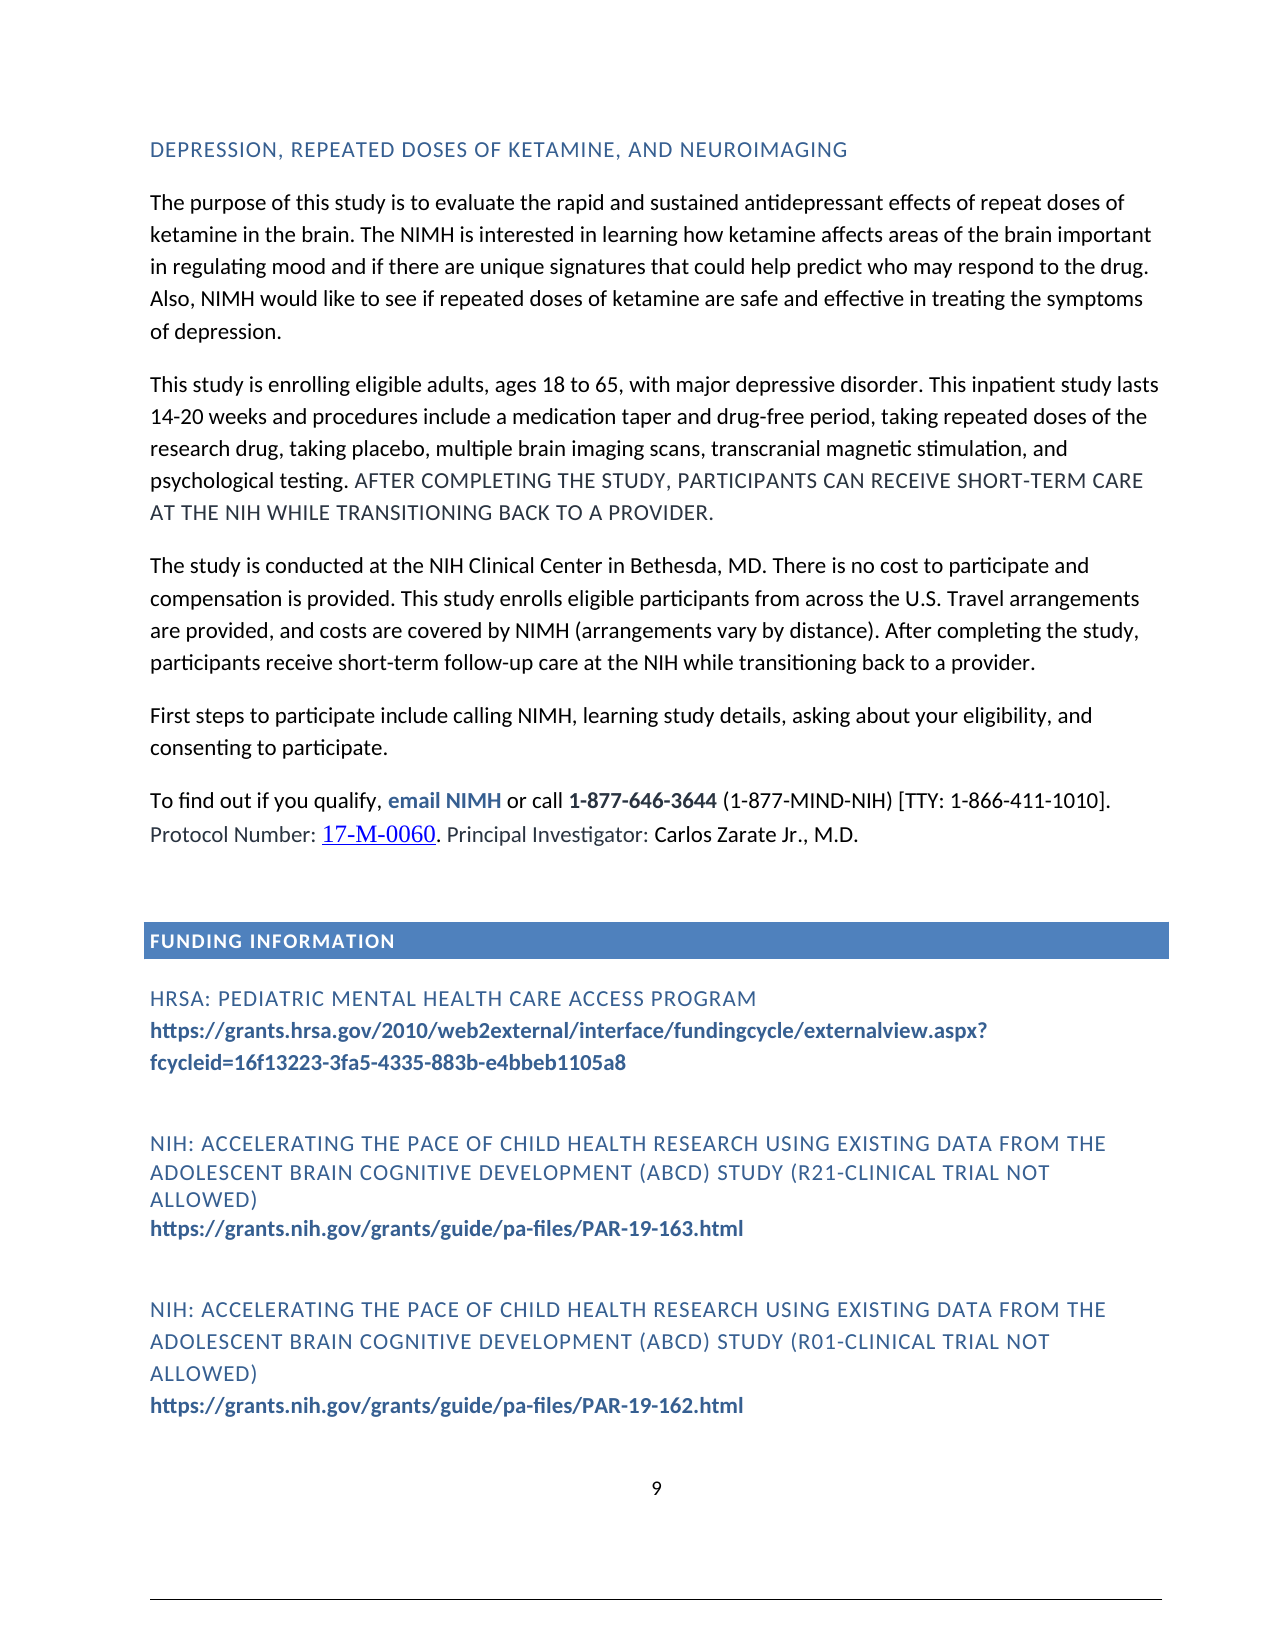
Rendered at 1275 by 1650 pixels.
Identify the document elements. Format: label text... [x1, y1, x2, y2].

subtitle Depression, Repeated Doses of Ketamine, and Neuroimaging [150, 135, 1162, 163]
text The study is conducted at the NIH Clinical Center in Bethesda, MD. There is no cost to participate and compensation is provided. This study enrolls eligible participants from across the U.S. Travel arrangements are provided, and costs are covered by NIMH (arrangements vary by distance). After completing the study, participants receive short-term follow-up care at the NIH while transitioning back to a provider. [150, 552, 1162, 676]
text The purpose of this study is to evaluate the rapid and sustained antidepressant effects of repeat doses of ketamine in the brain. The NIMH is interested in learning how ketamine affects areas of the brain important in regulating mood and if there are unique signatures that could help predict who may respond to the drug. Also, NIMH would like to see if repeated doses of ketamine are safe and effective in treating the symptoms of depression. [150, 188, 1162, 345]
subtitle NIH: Accelerating the Pace of Child Health Research Using Existing Data from the Adolescent Brain Cognitive Development (ABCD) Study (R01-Clinical Trial Not Allowed) [150, 1295, 1162, 1387]
subtitle NIH: Accelerating the Pace of Child Health Research Using Existing Data from the Adolescent Brain Cognitive Development (ABCD) Study (R21-Clinical Trial Not Allowed) [150, 1129, 1162, 1214]
text https://grants.nih.gov/grants/guide/pa-files/PAR-19-162.html [150, 1391, 1162, 1419]
subtitle HRSA: Pediatric Mental Health Care Access Program https://grants.hrsa.gov/2010/web2external/interface/fundingcycle/externalview.aspx?fcycleid=16f13223-3fa5-4335-883b-e4bbeb1105a8 [150, 984, 1162, 1077]
text To find out if you qualify, email NIMH or call 1-877-646-3644 (1-877-MIND-NIH) [TTY: 1-866-411-1010]. Protocol Number: 17-M-0060. Principal Investigator: Carlos Zarate Jr., M.D. [150, 786, 1162, 848]
text This study is enrolling eligible adults, ages 18 to 65, with major depressive disorder. This inpatient study lasts 14-20 weeks and procedures include a medication taper and drug-free period, taking repeated doses of the research drug, taking placebo, multiple brain imaging scans, transcranial magnetic stimulation, and psychological testing. AFTER COMPLETING THE STUDY, PARTICIPANTS CAN RECEIVE SHORT-TERM CARE AT THE NIH WHILE TRANSITIONING BACK TO A PROVIDER. [150, 370, 1162, 527]
subtitle Funding Information [150, 928, 1162, 953]
text First steps to participate include calling NIMH, learning study details, asking about your eligibility, and consenting to participate. [150, 701, 1162, 761]
text https://grants.nih.gov/grants/guide/pa-files/PAR-19-163.html [150, 1214, 1162, 1242]
